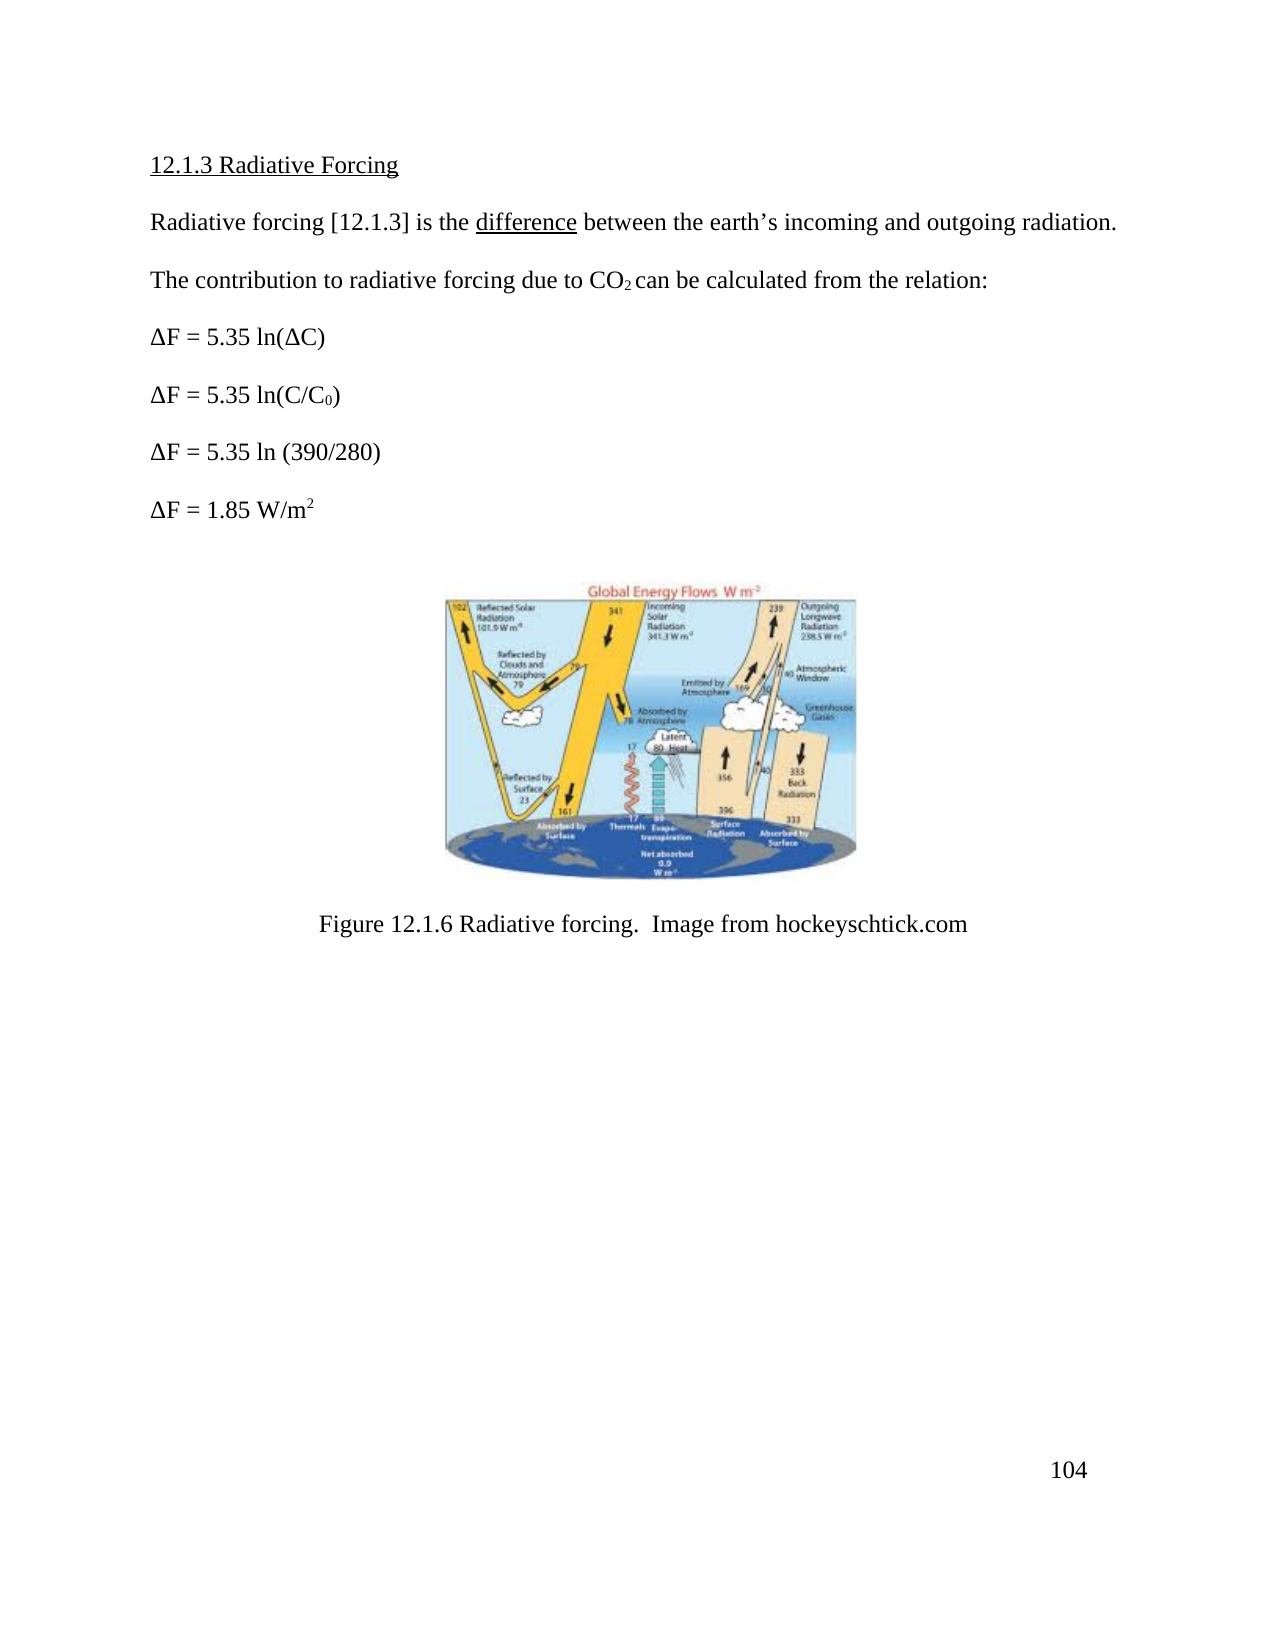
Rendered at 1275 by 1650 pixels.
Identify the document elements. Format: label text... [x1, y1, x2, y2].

text 104 [150, 1455, 1125, 1484]
text ΔF = 5.35 ln(C/C0) [150, 380, 1125, 409]
text ΔF = 5.35 ln (390/280) [150, 437, 1125, 466]
text The contribution to radiative forcing due to CO2 can be calculated from the relation: [150, 265, 1125, 294]
text 12.1.3 Radiative Forcing [150, 150, 1125, 179]
text Radiative forcing [12.1.3] is the difference between the earth’s incoming and outgoing radiation. [150, 207, 1125, 236]
text ΔF = 1.85 W/m2 [150, 495, 1125, 524]
picture [444, 581, 858, 881]
text Figure 12.1.6 Radiative forcing. Image from hockeyschtick.com [150, 909, 1125, 938]
text ΔF = 5.35 ln(ΔC) [150, 322, 1125, 351]
